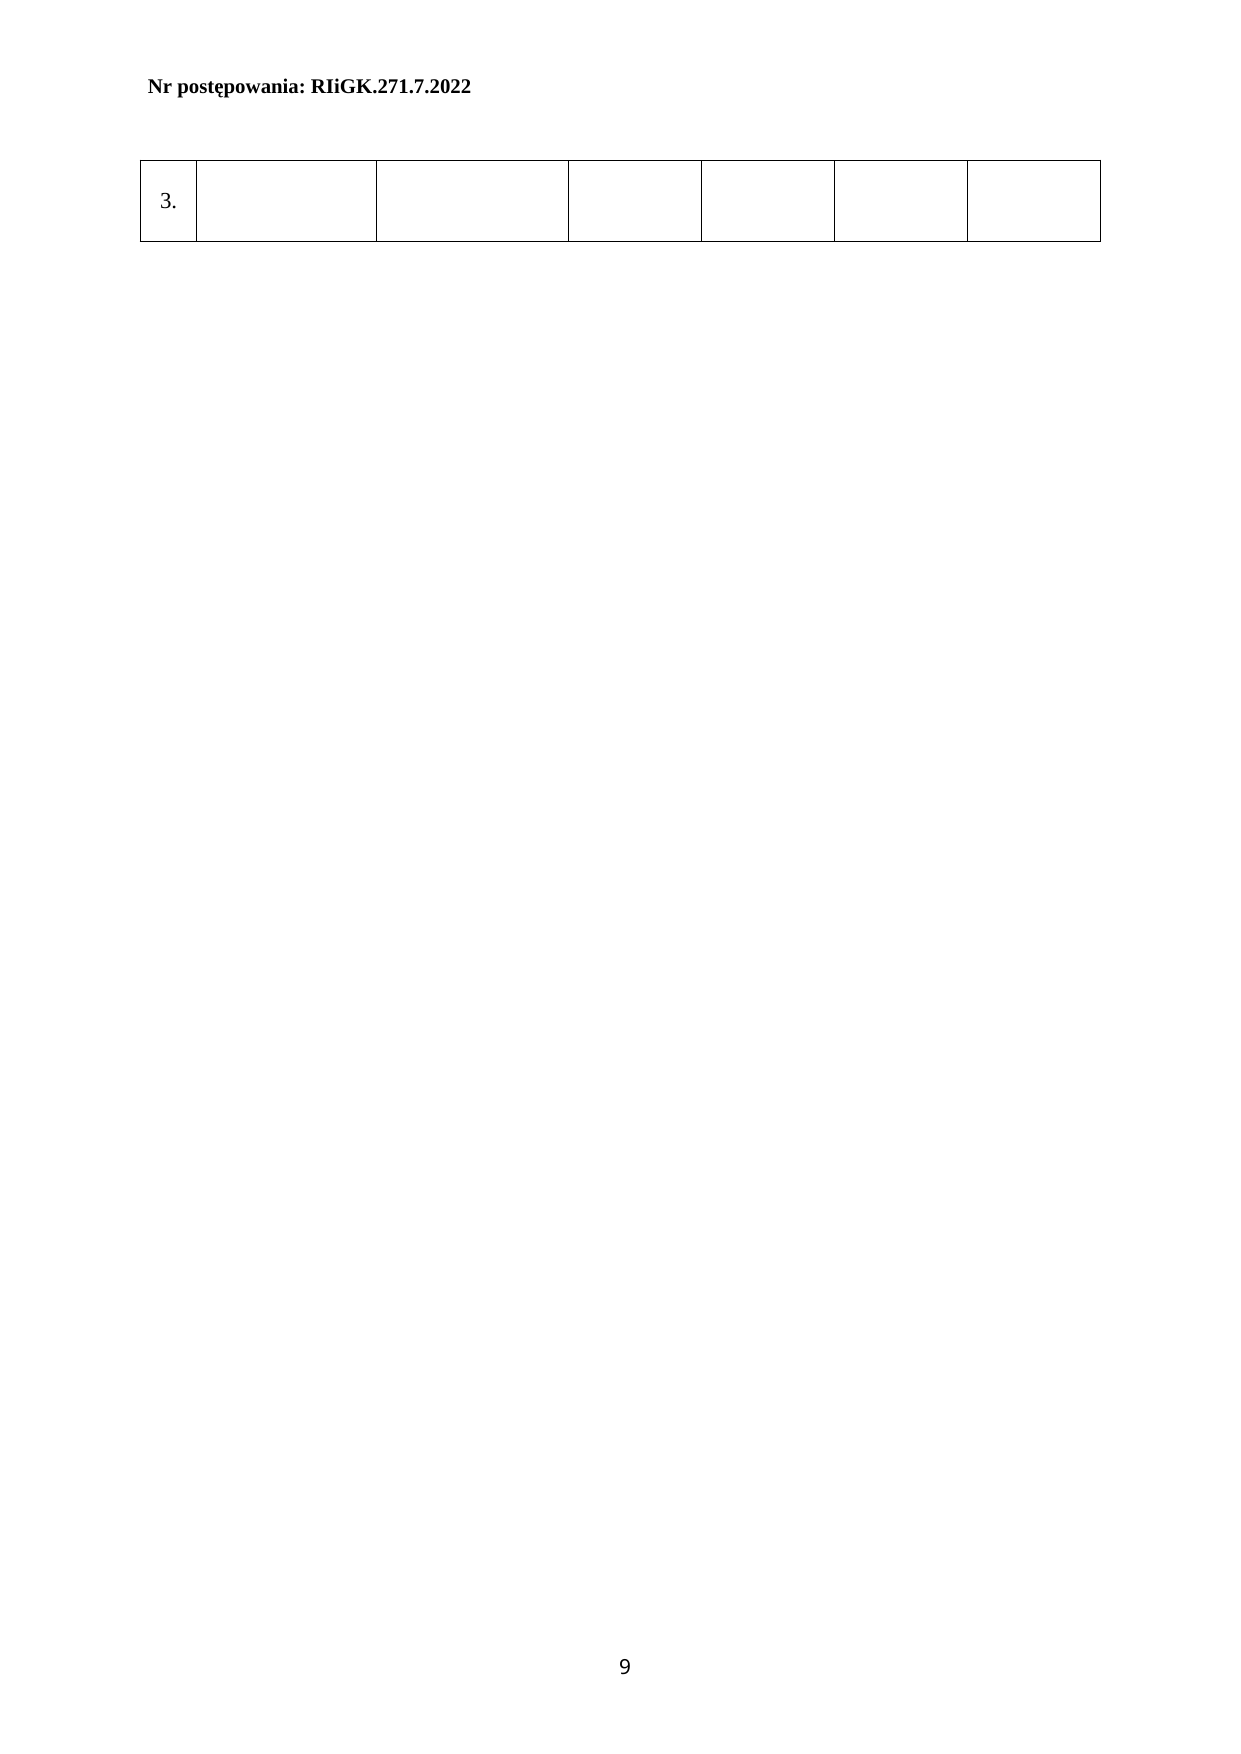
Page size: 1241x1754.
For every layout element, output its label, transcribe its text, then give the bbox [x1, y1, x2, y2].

table_cell [377, 161, 568, 241]
table_cell 3. [141, 161, 196, 241]
table_cell [835, 161, 967, 241]
table_cell [197, 161, 376, 241]
table_cell [968, 161, 1100, 241]
table_cell [569, 161, 701, 241]
table_cell [702, 161, 834, 241]
